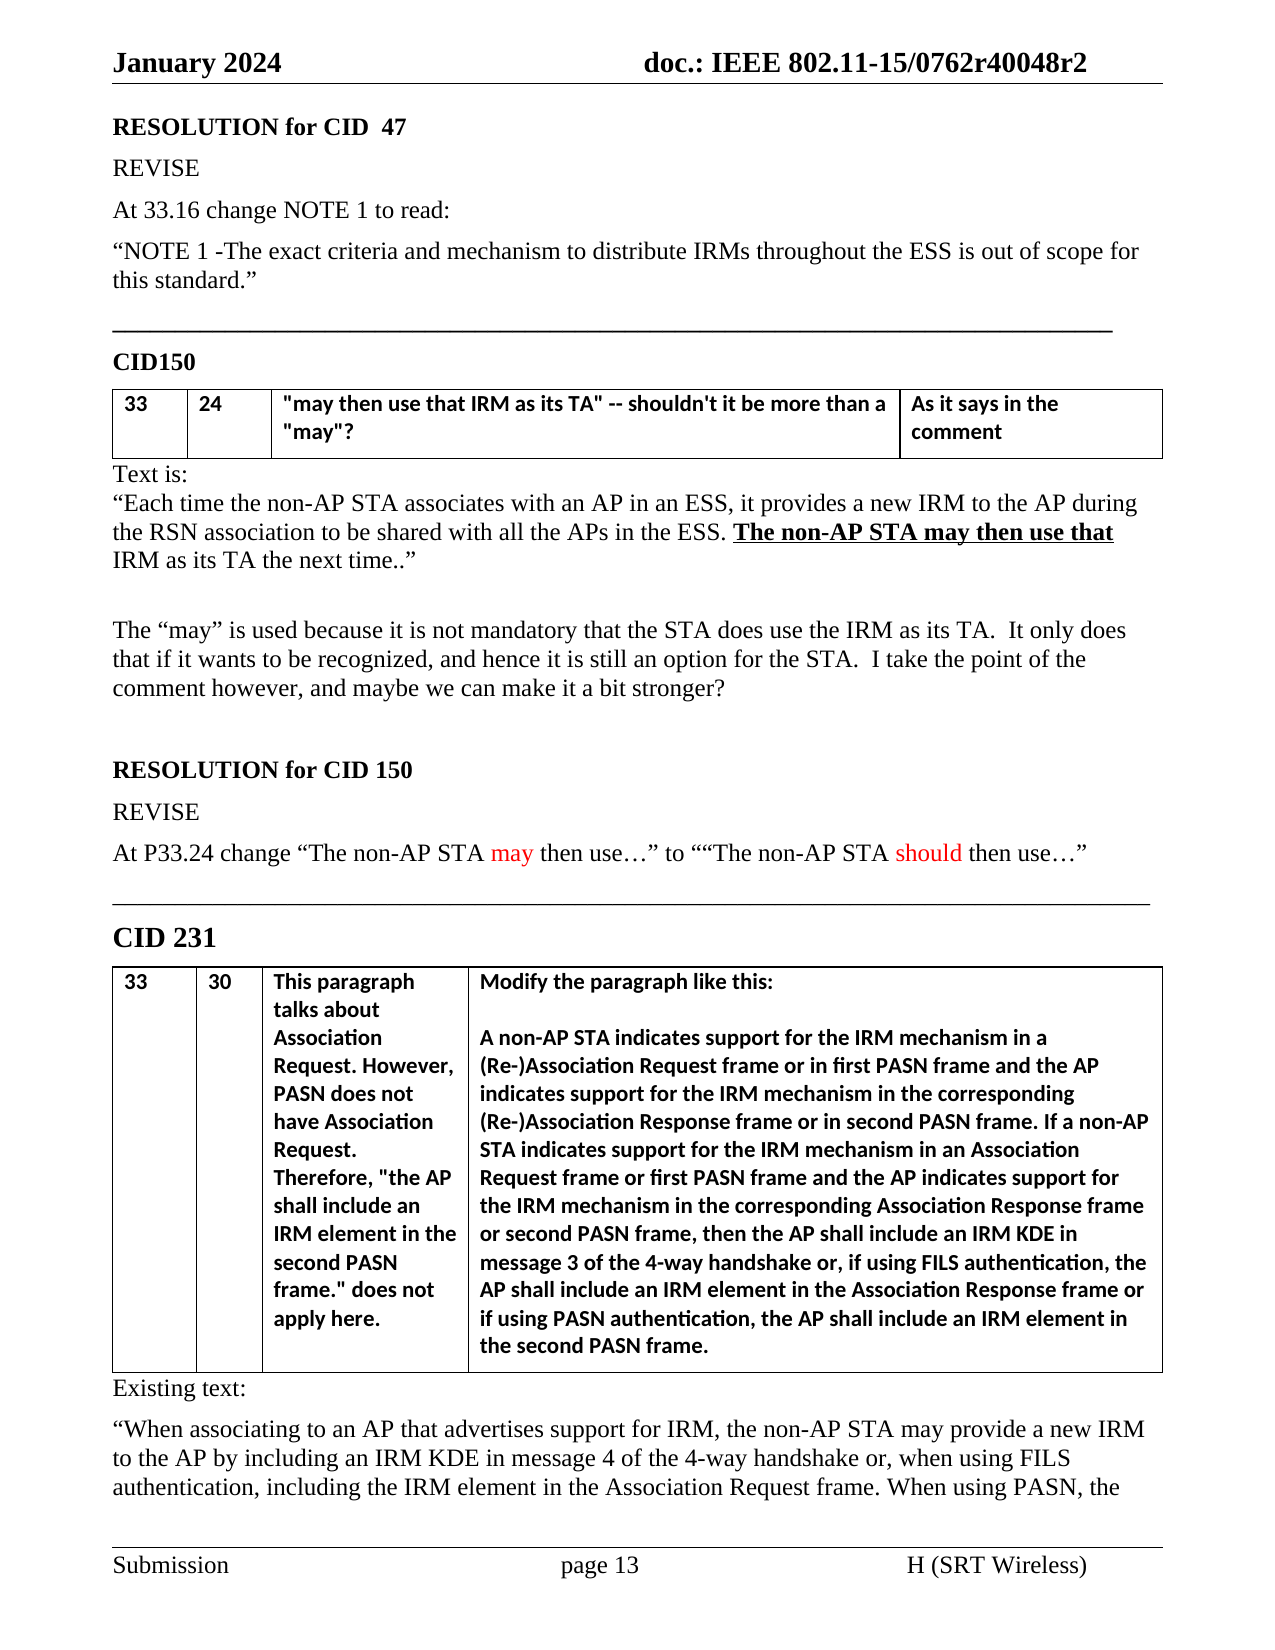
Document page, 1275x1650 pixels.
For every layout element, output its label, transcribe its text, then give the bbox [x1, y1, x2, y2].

text Text is: [112, 459, 1163, 488]
text ________________________________________________________________________________ [112, 306, 1163, 335]
table_header As it says in the comment [901, 390, 1162, 458]
text At 33.16 change NOTE 1 to read: [112, 195, 1163, 223]
text CID150 [112, 347, 1163, 376]
text “NOTE 1 -The exact criteria and mechanism to distribute IRMs throughout the ESS is out of scope for this standard.” [112, 236, 1163, 293]
text The “may” is used because it is not mandatory that the STA does use the IRM as its TA. It only does that if it wants to be recognized, and hence it is still an option for the STA. I take the point of the comment however, and maybe we can make it a bit stronger? [112, 615, 1163, 702]
table_header 30 [197, 968, 262, 1372]
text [112, 1414, 1163, 1501]
text ___________________________________________________________________________________ [112, 879, 1163, 908]
table_header 33 [113, 390, 187, 458]
table_header 24 [188, 390, 271, 458]
table_header Modify the paragraph like this: A non-AP STA indicates support for the IRM mechanism in a (Re-)Association Request frame or in first PASN frame and the AP indicates support for the IRM mechanism in the corresponding (Re-)Association Response frame or in second PASN frame. If a non-AP STA indicates support for the IRM mechanism in an Association Request frame or first PASN frame and the AP indicates support for the IRM mechanism in the corresponding Association Response frame or second PASN frame, then the AP shall include an IRM KDE in message 3 of the 4-way handshake or, if using FILS authentication, the AP shall include an IRM element in the Association Response frame or if using PASN authentication, the AP shall include an IRM element in the second PASN frame. [469, 968, 1162, 1372]
text REVISE [112, 153, 1163, 182]
text “Each time the non-AP STA associates with an AP in an ESS, it provides a new IRM to the AP during the RSN association to be shared with all the APs in the ESS. The non-AP STA may then use that IRM as its TA the next time..” [112, 488, 1163, 574]
table_header 33 [113, 968, 196, 1372]
text Existing text: [112, 1373, 1163, 1402]
text RESOLUTION for CID 47 [112, 112, 1163, 141]
table_header This paragraph talks about Association Request. However, PASN does not have Association Request. Therefore, "the AP shall include an IRM element in the second PASN frame." does not apply here. [263, 968, 468, 1372]
text REVISE [112, 797, 1163, 825]
text CID 231 [112, 920, 1163, 954]
text At P33.24 change “The non-AP STA may then use…” to ““The non-AP STA should then use…” [112, 838, 1163, 867]
text RESOLUTION for CID 150 [112, 755, 1163, 784]
table_header "may then use that IRM as its TA" -- shouldn't it be more than a "may"? [272, 390, 899, 458]
